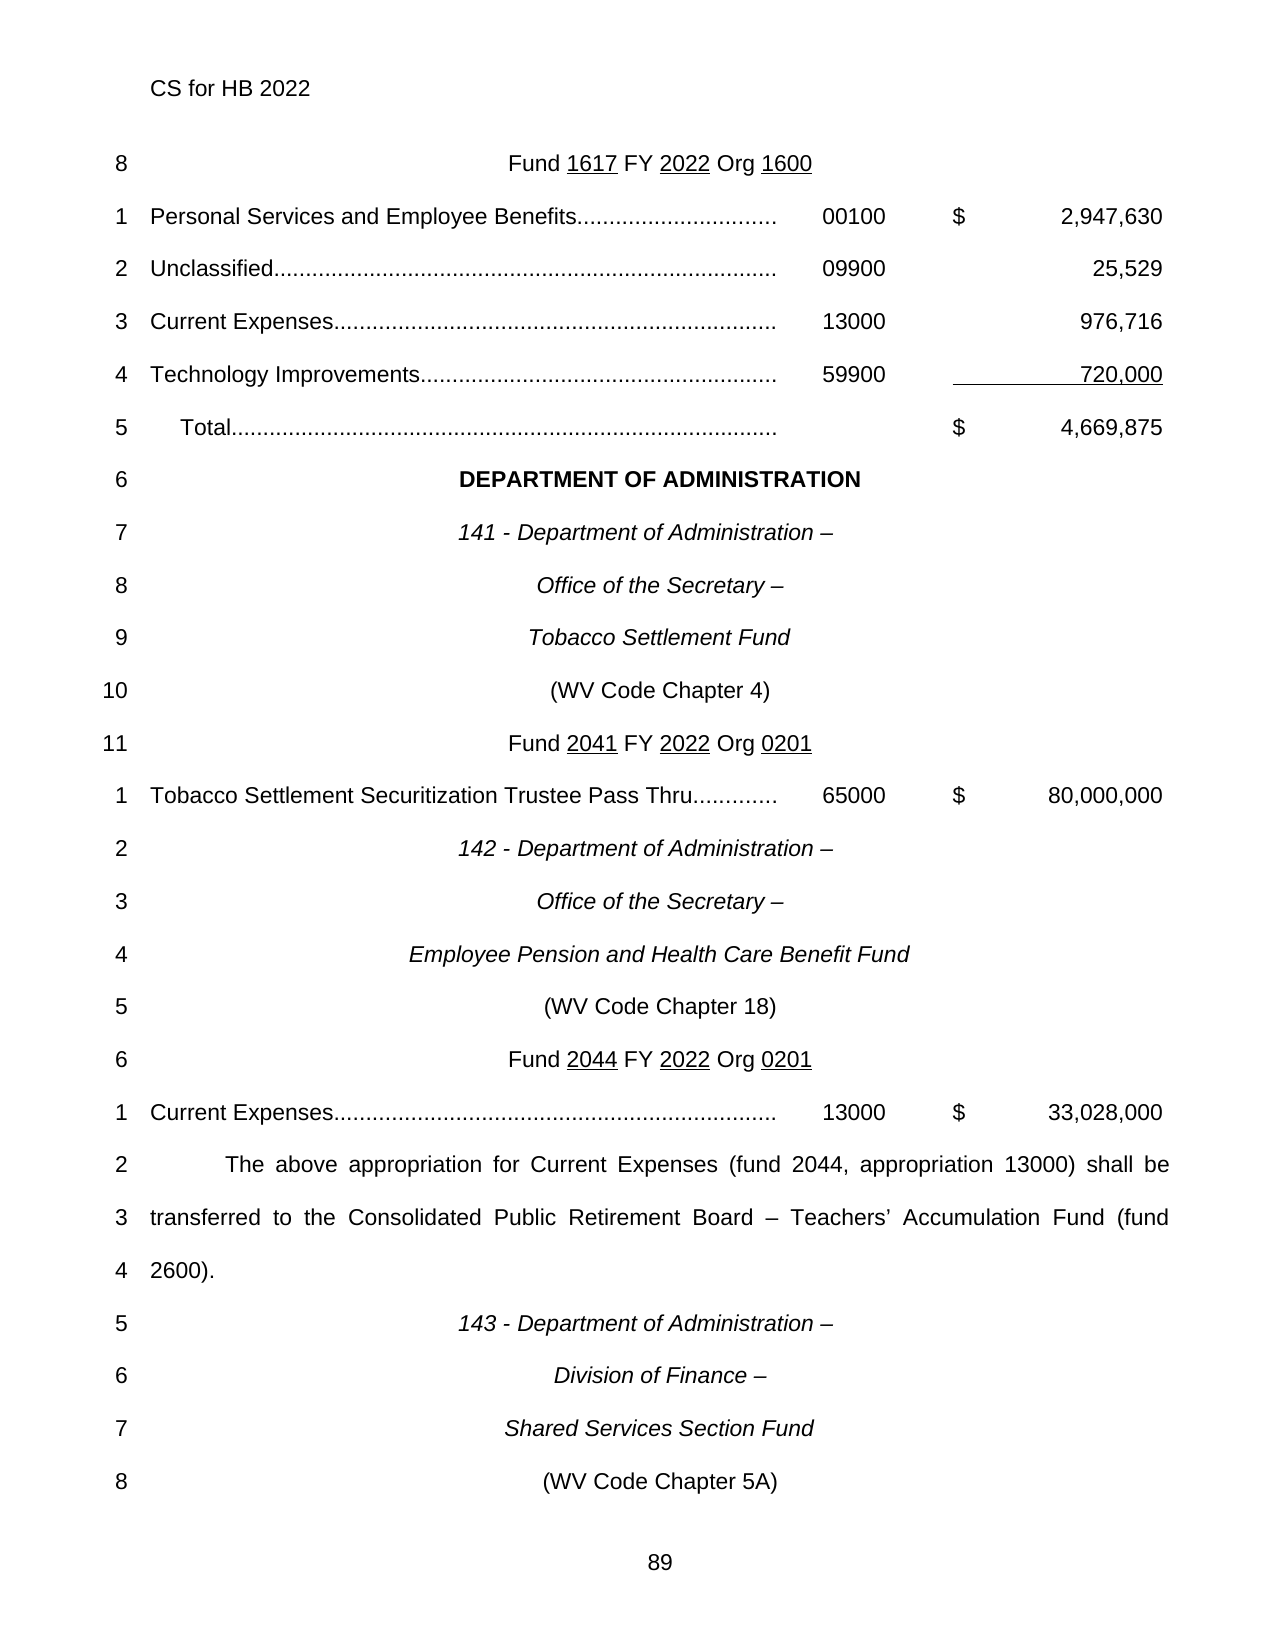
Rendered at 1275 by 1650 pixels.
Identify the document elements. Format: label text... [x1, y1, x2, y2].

text Personal Services and Employee Benefits 00100 $ 2,947,630 [150, 203, 1170, 229]
text Current Expenses 13000 976,716 [150, 308, 1170, 334]
text Fund 2041 FY 2022 Org 0201 [150, 730, 1170, 756]
text (WV Code Chapter 5A) [150, 1468, 1170, 1494]
text Division of Finance – [150, 1362, 1170, 1389]
list Department of Administration – [150, 519, 1170, 545]
text Total $ 4,669,875 [150, 413, 1170, 440]
text (WV Code Chapter 18) [150, 993, 1170, 1020]
list Department of Administration – [150, 1309, 1170, 1336]
list Department of Administration – [150, 835, 1170, 862]
text Fund 1617 FY 2022 Org 1600 [150, 150, 1170, 176]
text Tobacco Settlement Securitization Trustee Pass Thru 65000 $ 80,000,000 [150, 782, 1170, 809]
text DEPARTMENT OF ADMINISTRATION [150, 466, 1170, 493]
text Employee Pension and Health Care Benefit Fund [150, 941, 1170, 967]
text Office of the Secretary – [150, 888, 1170, 914]
text Current Expenses 13000 $ 33,028,000 [150, 1099, 1170, 1125]
text Unclassified 09900 25,529 [150, 255, 1170, 282]
text Technology Improvements 59900 720,000 [150, 361, 1170, 387]
text Office of the Secretary – [150, 572, 1170, 598]
text The above appropriation for Current Expenses (fund 2044, appropriation 13000) shall be transferred to the Consolidated Public Retirement Board – Teachers’ Accumulation Fund (fund 2600). [150, 1151, 1170, 1283]
text Tobacco Settlement Fund [150, 624, 1170, 651]
text Shared Services Section Fund [150, 1415, 1170, 1441]
text Fund 2044 FY 2022 Org 0201 [150, 1046, 1170, 1072]
text (WV Code Chapter 4) [150, 677, 1170, 703]
